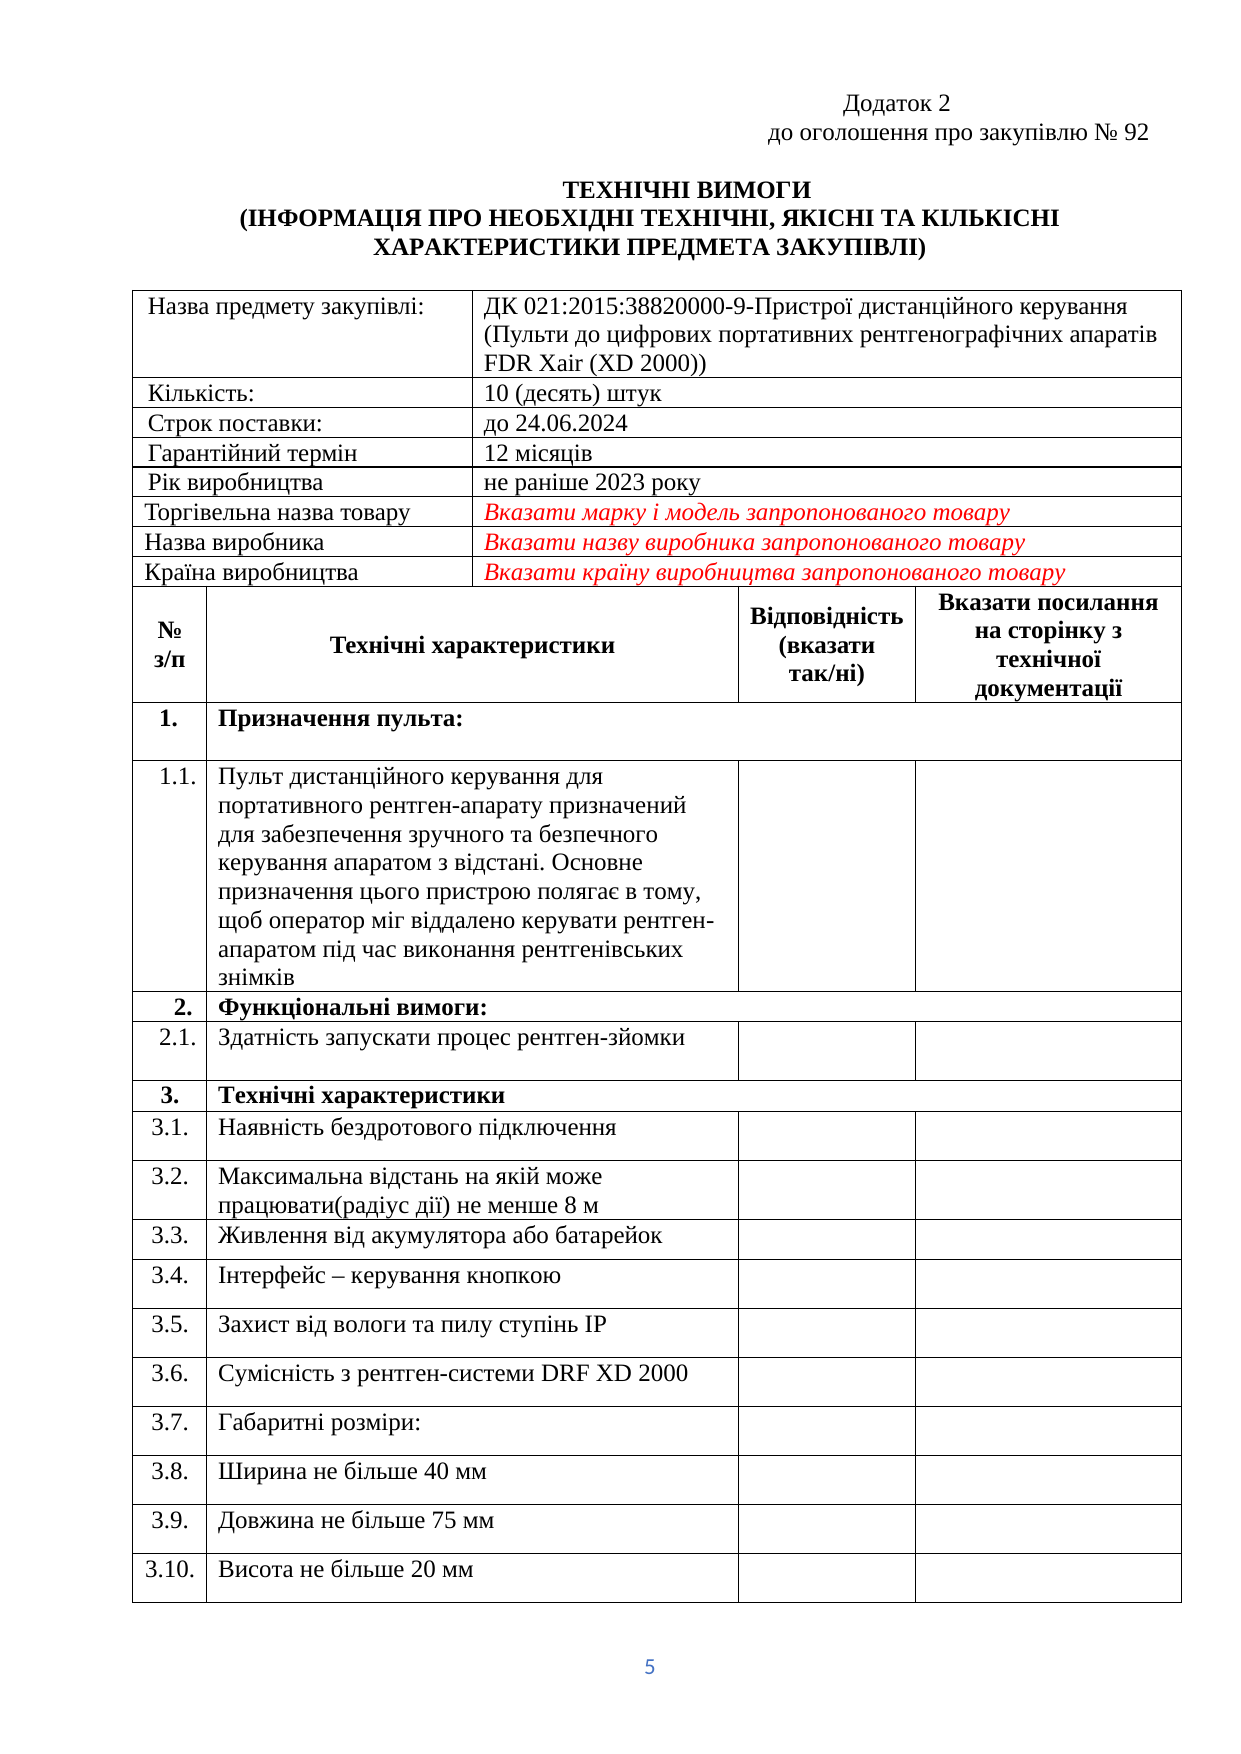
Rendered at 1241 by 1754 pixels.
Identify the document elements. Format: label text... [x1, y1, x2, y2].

table_cell [739, 1407, 915, 1455]
table_cell 3.2. [133, 1161, 206, 1219]
table_cell [739, 1112, 915, 1160]
table_cell [133, 761, 206, 991]
table_cell [916, 1022, 1181, 1079]
table_cell Функціональні вимоги: [207, 992, 1181, 1021]
table_cell 3.6. [133, 1358, 206, 1406]
table_cell [916, 1112, 1181, 1160]
table_cell Сумісність з рентген-системи DRF XD 2000 [207, 1358, 738, 1406]
table_cell Вказати назву виробника запропонованого товару [473, 527, 1181, 556]
table_cell [916, 1358, 1181, 1406]
table_cell Технічні характеристики [207, 587, 738, 702]
table_cell Гарантійний термін [133, 438, 472, 466]
text до оголошення про закупівлю № 92 [148, 117, 1152, 146]
table_cell 3.7. [133, 1407, 206, 1455]
table_cell № з/п [133, 587, 206, 702]
table_cell [916, 1161, 1181, 1219]
table_cell [916, 1260, 1181, 1308]
table_cell Наявність бездротового підключення [207, 1112, 738, 1160]
text (ІНФОРМАЦІЯ ПРО НЕОБХІДНІ ТЕХНІЧНІ, ЯКІСНІ ТА КІЛЬКІСНІ ХАРАКТЕРИСТИКИ ПРЕДМЕТА ЗАКУПІВЛІ) [148, 203, 1152, 261]
table_cell [739, 1220, 915, 1259]
table_cell Живлення від акумулятора або батарейок [207, 1220, 738, 1259]
table_header ДК 021:2015:38820000-9-Пристрої дистанційного керування (Пульти до цифрових портативних рентгенографічних апаратів FDR Xair (XD 2000)) [473, 291, 1181, 377]
table_cell Рік виробництва [133, 468, 472, 496]
table_cell [916, 1220, 1181, 1259]
table_cell Інтерфейс – керування кнопкою [207, 1260, 738, 1308]
table_cell Захист від вологи та пилу ступінь ІР [207, 1309, 738, 1357]
table_cell 3.3. [133, 1220, 206, 1259]
table_cell [739, 1456, 915, 1504]
table_cell Довжина не більше 75 мм [207, 1505, 738, 1553]
table_cell Торгівельна назва товару [133, 497, 472, 526]
table_cell 3.8. [133, 1456, 206, 1504]
table_cell [739, 761, 915, 991]
table_cell [739, 1260, 915, 1308]
table_cell 3.4. [133, 1260, 206, 1308]
table_cell до 24.06.2024 [473, 408, 1181, 437]
table_header Назва предмету закупівлі: [133, 291, 472, 377]
table_cell Пульт дистанційного керування для портативного рентген-апарату призначений для забезпечення зручного та безпечного керування апаратом з відстані. Основне призначення цього пристрою полягає в тому, щоб оператор міг віддалено керувати рентген-апаратом під час виконання рентгенівських знімків [207, 761, 738, 991]
table_cell [739, 1358, 915, 1406]
table_cell [916, 1554, 1181, 1602]
table_cell Ширина не більше 40 мм [207, 1456, 738, 1504]
text ТЕХНІЧНІ ВИМОГИ [148, 175, 1152, 203]
table_cell Строк поставки: [133, 408, 472, 437]
table_cell 10 (десять) штук [473, 378, 1181, 407]
table_cell [916, 1407, 1181, 1455]
table_cell Вказати посилання на сторінку з технічної документації [916, 587, 1181, 702]
table_cell Кількість: [133, 378, 472, 407]
table_cell Габаритні розміри: [207, 1407, 738, 1455]
table_cell [916, 1309, 1181, 1357]
table_cell 3. [133, 1081, 206, 1111]
table_cell [916, 761, 1181, 991]
table_cell 3.1. [133, 1112, 206, 1160]
table_cell Вказати країну виробництва запропонованого товару [473, 557, 1181, 586]
text Додаток 2 [223, 88, 1181, 117]
table_cell Призначення пульта: [207, 703, 1181, 760]
table_cell Відповідність (вказати так/ні) [739, 587, 915, 702]
table_cell [133, 992, 206, 1021]
table_cell 3.9. [133, 1505, 206, 1553]
table_cell [739, 1022, 915, 1079]
table_cell не раніше 2023 року [473, 468, 1181, 496]
table_cell [739, 1161, 915, 1219]
table_cell [739, 1505, 915, 1553]
table_cell [133, 703, 206, 760]
table_cell [133, 1022, 206, 1079]
table_cell [739, 1554, 915, 1602]
table_cell [916, 1505, 1181, 1553]
table_cell Країна виробництва [133, 557, 472, 586]
table_cell Технічні характеристики [207, 1081, 1181, 1111]
table_cell Назва виробника [133, 527, 472, 556]
table_cell [916, 1456, 1181, 1504]
table_cell Вказати марку і модель запропонованого товару [473, 497, 1181, 526]
table_cell 12 місяців [473, 438, 1181, 466]
table_cell Здатність запускати процес рентген-зйомки [207, 1022, 738, 1079]
table_cell 3.5. [133, 1309, 206, 1357]
table_cell [739, 1309, 915, 1357]
table_cell Висота не більше 20 мм [207, 1554, 738, 1602]
table_cell Максимальна відстань на якій може працювати(радіус дії) не менше 8 м [207, 1161, 738, 1219]
table_cell 3.10. [133, 1554, 206, 1602]
